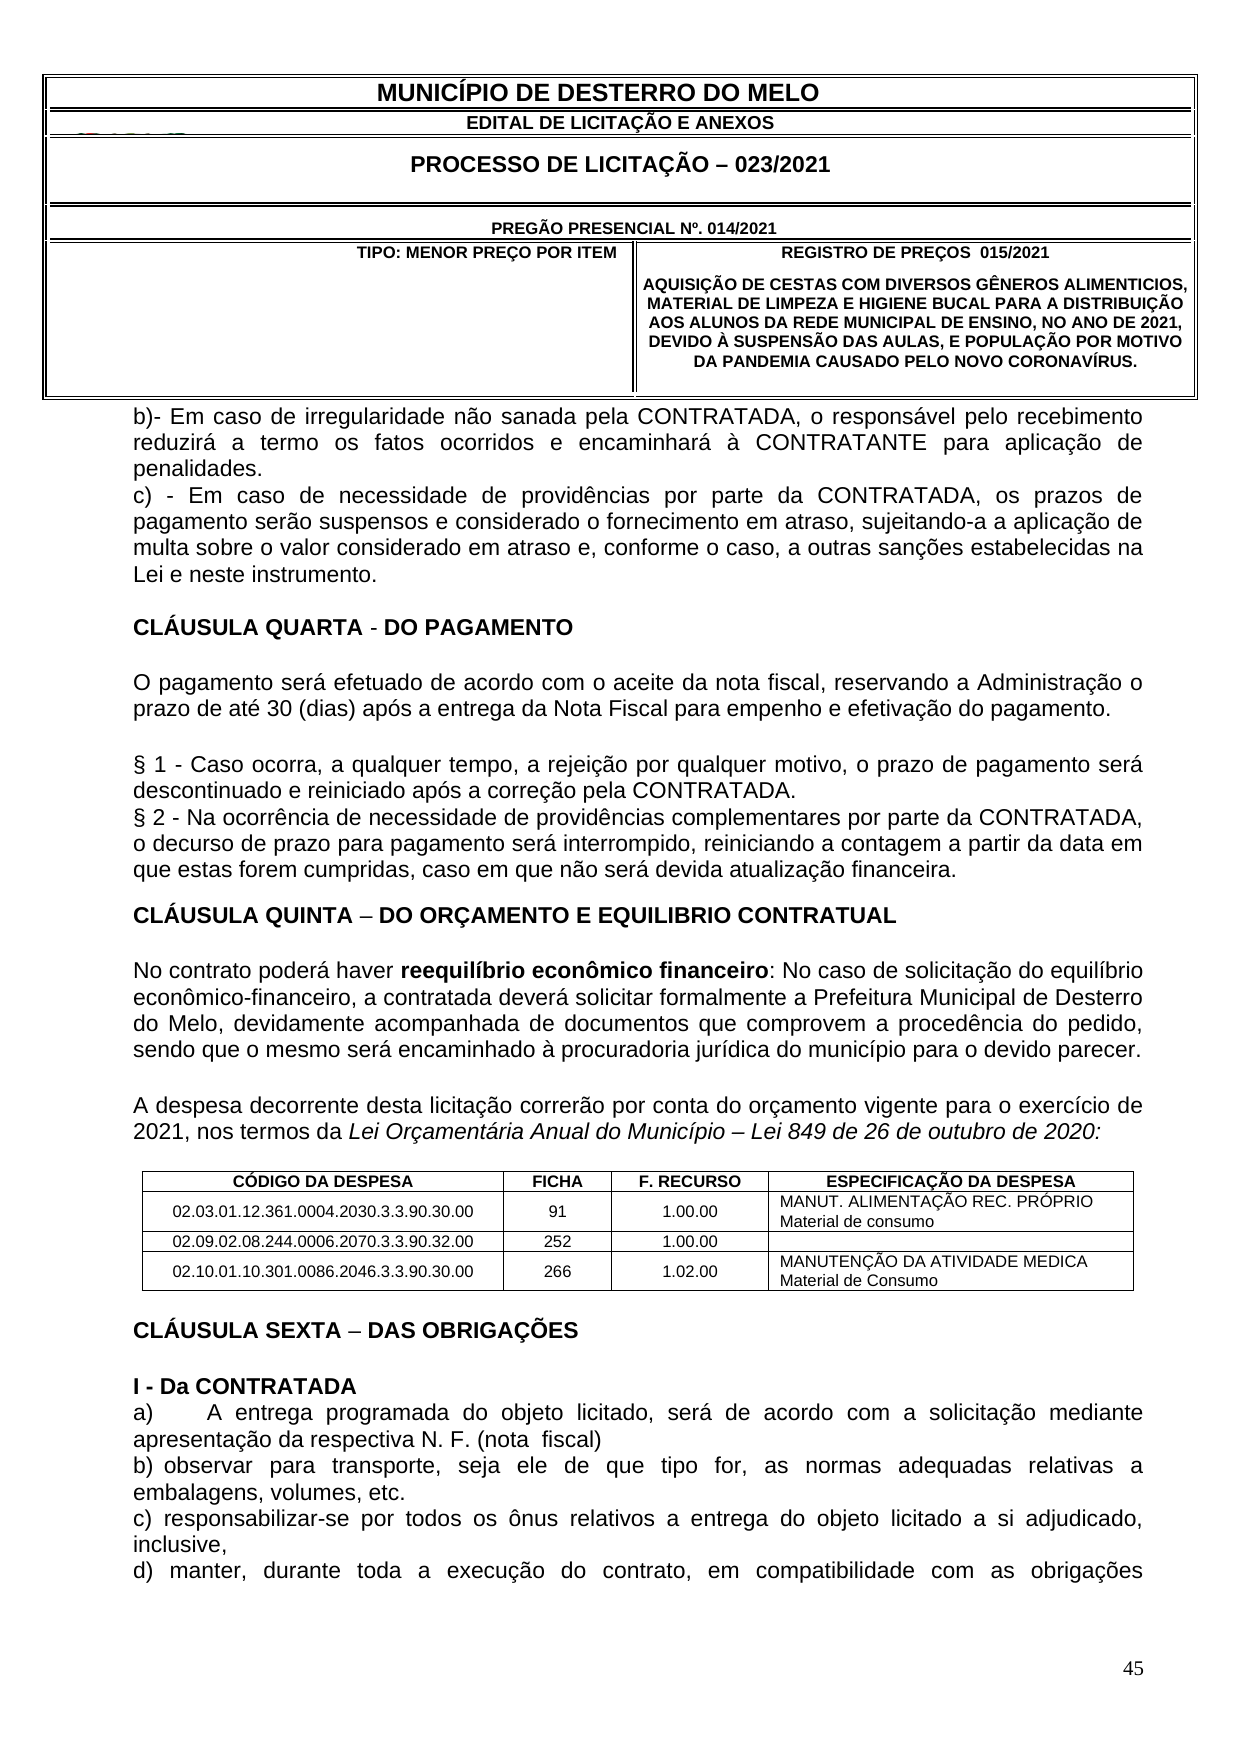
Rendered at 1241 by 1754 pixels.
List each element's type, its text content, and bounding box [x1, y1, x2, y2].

table_cell 02.10.01.10.301.0086.2046.3.3.90.30.00 [143, 1252, 503, 1290]
text CLÁUSULA SEXTA – DAS OBRIGAÇÕES [133, 1317, 1144, 1344]
text CLÁUSULA QUARTA - DO PAGAMENTO [133, 613, 1144, 640]
table_cell [769, 1232, 1133, 1251]
table_cell 02.09.02.08.244.0006.2070.3.3.90.32.00 [143, 1232, 503, 1251]
table_cell 252 [504, 1232, 611, 1251]
table_cell 266 [504, 1252, 611, 1290]
table_cell 1.00.00 [612, 1232, 768, 1251]
text O pagamento será efetuado de acordo com o aceite da nota fiscal, reservando a Administração o prazo de até 30 (dias) após a entrega da Nota Fiscal para empenho e efetivação do pagamento. [133, 669, 1144, 722]
text b)- Em caso de irregularidade não sanada pela CONTRATADA, o responsável pelo recebimento reduzirá a termo os fatos ocorridos e encaminhará à CONTRATANTE para aplicação de penalidades. [133, 403, 1144, 482]
table_header FICHA [504, 1172, 611, 1191]
table_cell 1.02.00 [612, 1252, 768, 1290]
text c) responsabilizar-se por todos os ônus relativos a entrega do objeto licitado a si adjudicado, inclusive, [133, 1505, 1144, 1557]
table_header F. RECURSO [612, 1172, 768, 1191]
text A despesa decorrente desta licitação correrão por conta do orçamento vigente para o exercício de 2021, nos termos da Lei Orçamentária Anual do Município – Lei 849 de 26 de outubro de 2020: [133, 1092, 1144, 1144]
table_header ESPECIFICAÇÃO DA DESPESA [769, 1172, 1133, 1191]
text b) observar para transporte, seja ele de que tipo for, as normas adequadas relativas a embalagens, volumes, etc. [133, 1452, 1144, 1505]
table_header CÓDIGO DA DESPESA [143, 1172, 503, 1191]
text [133, 1557, 1144, 1584]
table_cell 1.00.00 [612, 1192, 768, 1231]
table_cell 91 [504, 1192, 611, 1231]
text § 2 - Na ocorrência de necessidade de providências complementares por parte da CONTRATADA, o decurso de prazo para pagamento será interrompido, reiniciando a contagem a partir da data em que estas forem cumpridas, caso em que não será devida atualização financeira. [133, 803, 1144, 883]
table_cell MANUTENÇÃO DA ATIVIDADE MEDICA Material de Consumo [769, 1252, 1133, 1290]
text § 1 - Caso ocorra, a qualquer tempo, a rejeição por qualquer motivo, o prazo de pagamento será descontinuado e reiniciado após a correção pela CONTRATADA. [133, 751, 1144, 803]
table_cell MANUT. ALIMENTAÇÃO REC. PRÓPRIO Material de consumo [769, 1192, 1133, 1231]
table_cell 02.03.01.12.361.0004.2030.3.3.90.30.00 [143, 1192, 503, 1231]
text c) - Em caso de necessidade de providências por parte da CONTRATADA, os prazos de pagamento serão suspensos e considerado o fornecimento em atraso, sujeitando-a a aplicação de multa sobre o valor considerado em atraso e, conforme o caso, a outras sanções estabelecidas na Lei e neste instrumento. [133, 482, 1144, 587]
text a) A entrega programada do objeto licitado, será de acordo com a solicitação mediante apresentação da respectiva N. F. (nota fiscal) [133, 1399, 1144, 1452]
text CLÁUSULA QUINTA – DO ORÇAMENTO E EQUILIBRIO CONTRATUAL [133, 902, 1144, 928]
text No contrato poderá haver reequilíbrio econômico financeiro: No caso de solicitação do equilíbrio econômico-financeiro, a contratada deverá solicitar formalmente a Prefeitura Municipal de Desterro do Melo, devidamente acompanhada de documentos que comprovem a procedência do pedido, sendo que o mesmo será encaminhado à procuradoria jurídica do município para o devido parecer. [133, 957, 1144, 1063]
text I - Da CONTRATADA [133, 1373, 1144, 1399]
